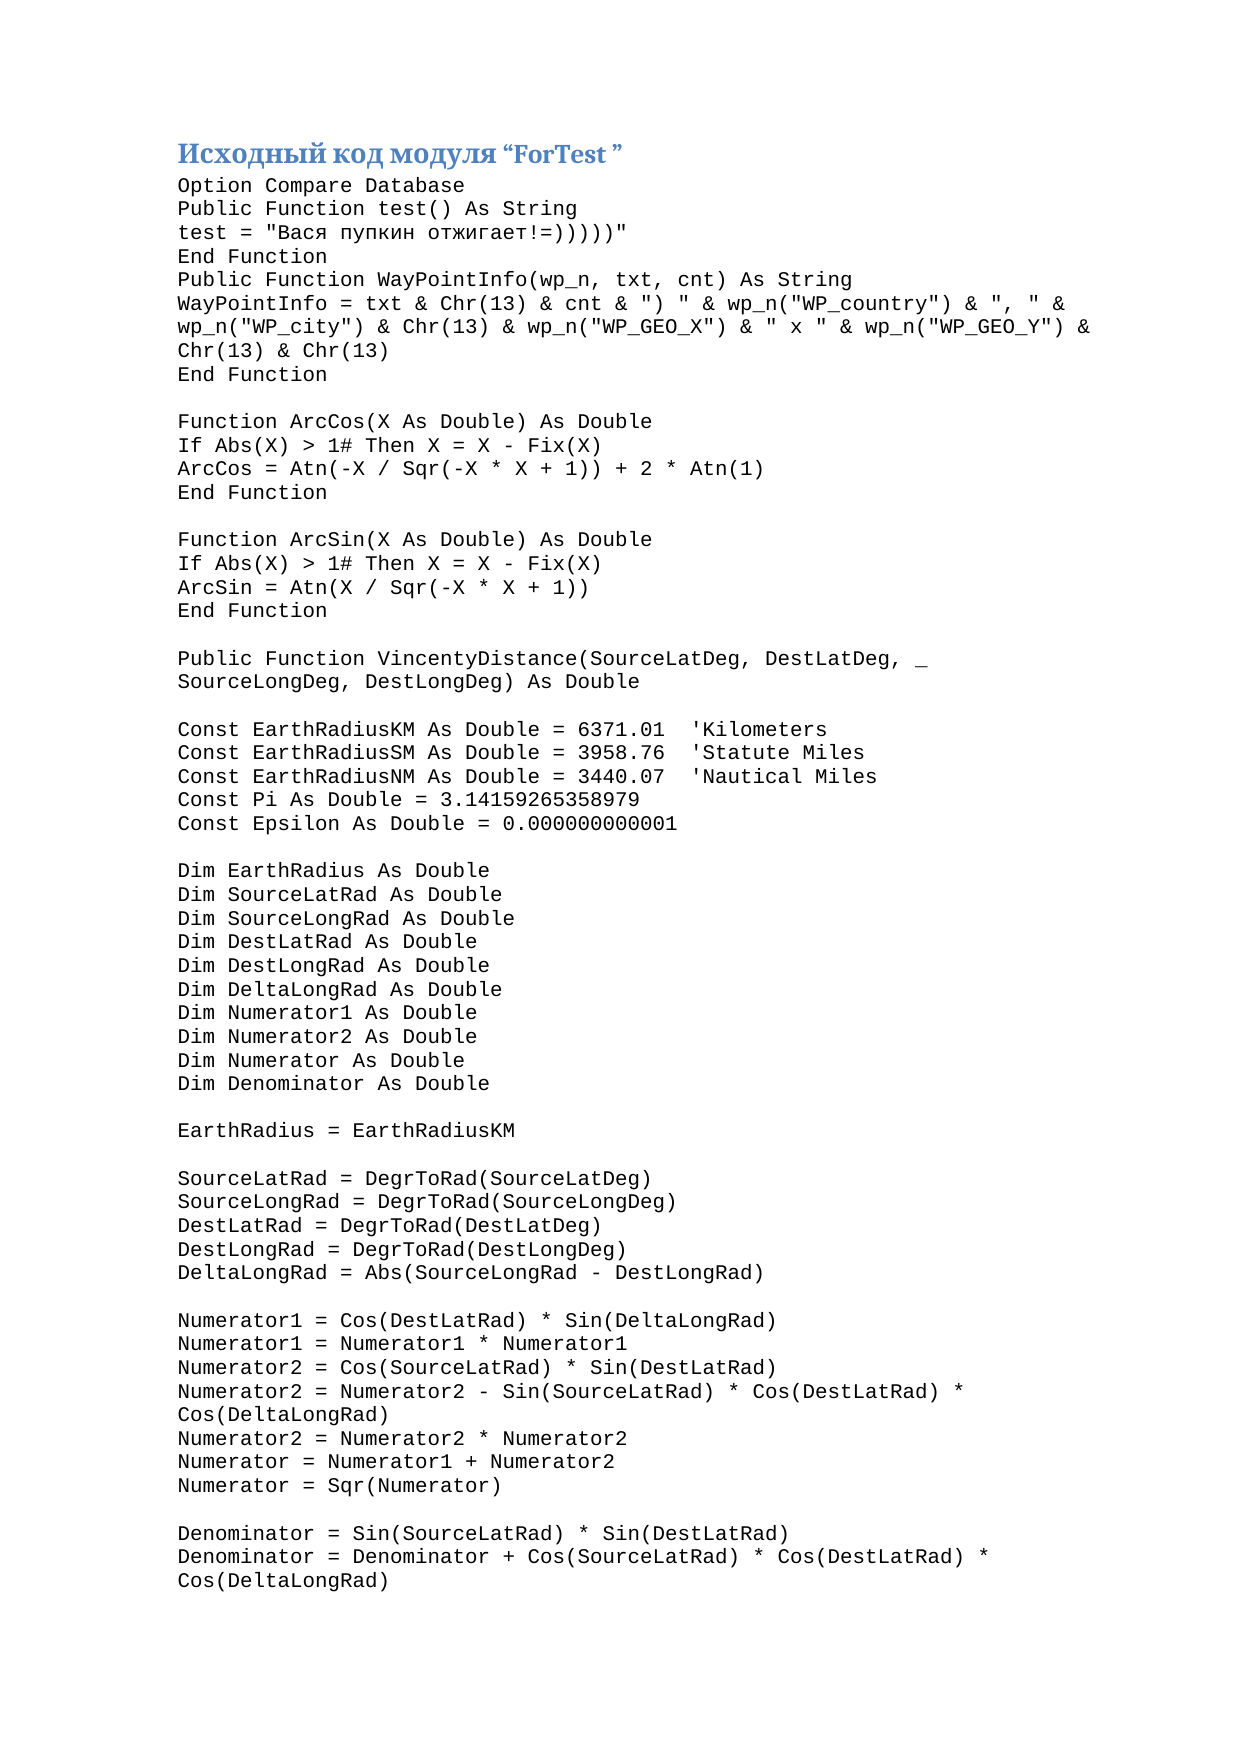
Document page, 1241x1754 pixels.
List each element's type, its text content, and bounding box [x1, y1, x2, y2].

text Dim DeltaLongRad As Double [177, 979, 1152, 1002]
text SourceLatRad = DegrToRad(SourceLatDeg) [177, 1168, 1152, 1191]
text Dim Denominator As Double [177, 1073, 1152, 1097]
subtitle Исходный код модуля “ForTest ” [177, 139, 1152, 170]
text Dim SourceLatRad As Double [177, 884, 1152, 908]
text DeltaLongRad = Abs(SourceLongRad - DestLongRad) [177, 1262, 1152, 1286]
text Public Function VincentyDistance(SourceLatDeg, DestLatDeg, _ [177, 648, 1152, 671]
text Numerator1 = Numerator1 * Numerator1 [177, 1333, 1152, 1357]
text Numerator = Sqr(Numerator) [177, 1475, 1152, 1499]
text End Function [177, 600, 1152, 624]
text Dim EarthRadius As Double [177, 860, 1152, 884]
text Denominator = Denominator + Cos(SourceLatRad) * Cos(DestLatRad) * Cos(DeltaLongRad) [177, 1546, 1152, 1593]
text If Abs(X) > 1# Then X = X - Fix(X) [177, 435, 1152, 458]
text DestLatRad = DegrToRad(DestLatDeg) [177, 1215, 1152, 1239]
text DestLongRad = DegrToRad(DestLongDeg) [177, 1239, 1152, 1262]
text test = "Вася пупкин отжигает!=)))))" [177, 222, 1152, 246]
text Public Function WayPointInfo(wp_n, txt, cnt) As String [177, 269, 1152, 293]
text WayPointInfo = txt & Chr(13) & cnt & ") " & wp_n("WP_country") & ", " & wp_n("WP_city") & Chr(13) & wp_n("WP_GEO_X") & " x " & wp_n("WP_GEO_Y") & Chr(13) & Chr(13) [177, 293, 1152, 364]
text End Function [177, 482, 1152, 506]
text Dim DestLongRad As Double [177, 955, 1152, 979]
text Const Pi As Double = 3.14159265358979 [177, 789, 1152, 813]
text Numerator = Numerator1 + Numerator2 [177, 1452, 1152, 1475]
text End Function [177, 246, 1152, 269]
text Numerator2 = Numerator2 * Numerator2 [177, 1428, 1152, 1452]
text Dim Numerator1 As Double [177, 1002, 1152, 1026]
text Function ArcSin(X As Double) As Double [177, 529, 1152, 553]
text SourceLongDeg, DestLongDeg) As Double [177, 671, 1152, 695]
text End Function [177, 364, 1152, 387]
text Dim Numerator2 As Double [177, 1026, 1152, 1049]
text Dim DestLatRad As Double [177, 931, 1152, 955]
text Const EarthRadiusKM As Double = 6371.01 'Kilometers [177, 718, 1152, 742]
text Const EarthRadiusSM As Double = 3958.76 'Statute Miles [177, 742, 1152, 766]
text Numerator1 = Cos(DestLatRad) * Sin(DeltaLongRad) [177, 1310, 1152, 1333]
text Option Compare Database [177, 175, 1152, 198]
text Public Function test() As String [177, 198, 1152, 222]
text Dim SourceLongRad As Double [177, 908, 1152, 931]
text Numerator2 = Numerator2 - Sin(SourceLatRad) * Cos(DestLatRad) * Cos(DeltaLongRad) [177, 1381, 1152, 1428]
text ArcSin = Atn(X / Sqr(-X * X + 1)) [177, 577, 1152, 600]
text SourceLongRad = DegrToRad(SourceLongDeg) [177, 1191, 1152, 1215]
text Const EarthRadiusNM As Double = 3440.07 'Nautical Miles [177, 766, 1152, 789]
text Const Epsilon As Double = 0.000000000001 [177, 813, 1152, 837]
text Numerator2 = Cos(SourceLatRad) * Sin(DestLatRad) [177, 1357, 1152, 1381]
text Function ArcCos(X As Double) As Double [177, 411, 1152, 435]
text Denominator = Sin(SourceLatRad) * Sin(DestLatRad) [177, 1522, 1152, 1546]
text Dim Numerator As Double [177, 1049, 1152, 1073]
text If Abs(X) > 1# Then X = X - Fix(X) [177, 553, 1152, 577]
text EarthRadius = EarthRadiusKM [177, 1121, 1152, 1144]
text ArcCos = Atn(-X / Sqr(-X * X + 1)) + 2 * Atn(1) [177, 458, 1152, 482]
